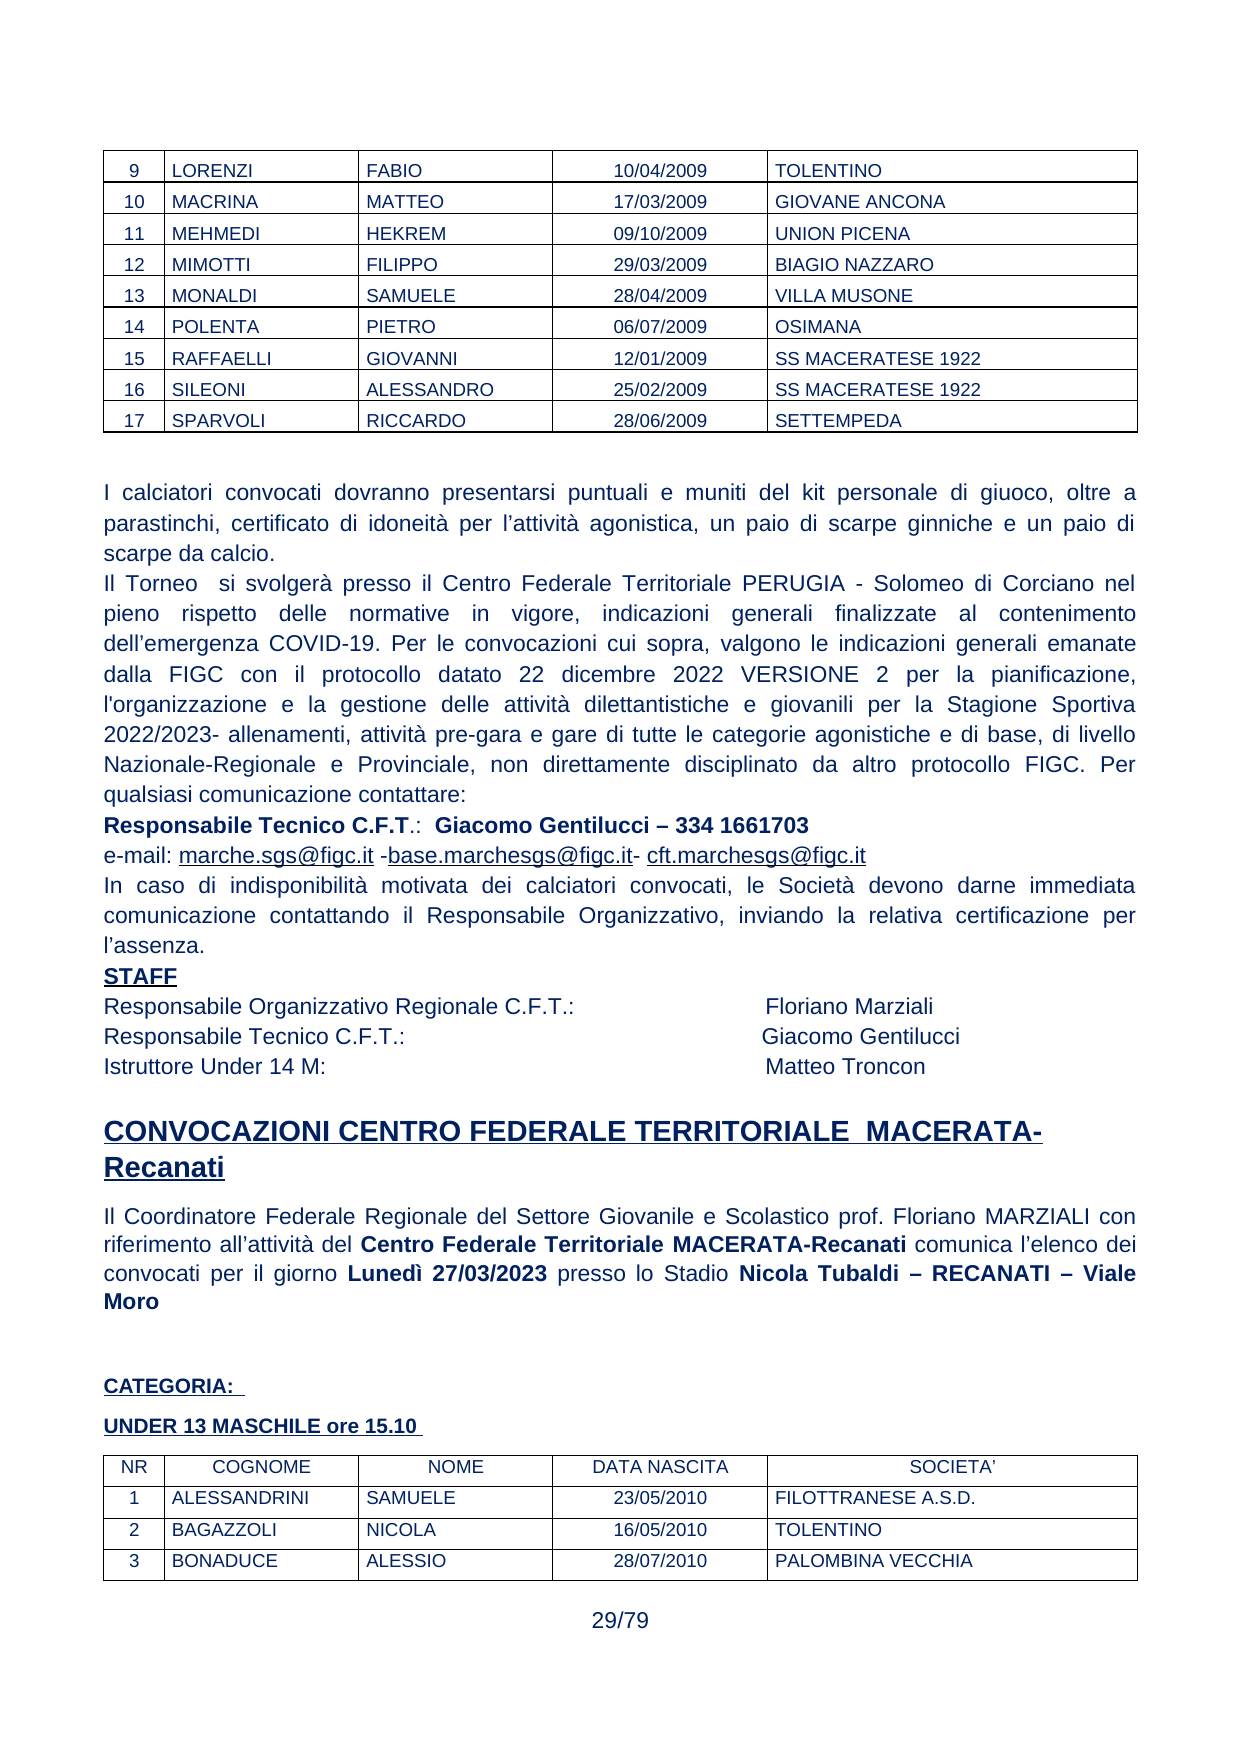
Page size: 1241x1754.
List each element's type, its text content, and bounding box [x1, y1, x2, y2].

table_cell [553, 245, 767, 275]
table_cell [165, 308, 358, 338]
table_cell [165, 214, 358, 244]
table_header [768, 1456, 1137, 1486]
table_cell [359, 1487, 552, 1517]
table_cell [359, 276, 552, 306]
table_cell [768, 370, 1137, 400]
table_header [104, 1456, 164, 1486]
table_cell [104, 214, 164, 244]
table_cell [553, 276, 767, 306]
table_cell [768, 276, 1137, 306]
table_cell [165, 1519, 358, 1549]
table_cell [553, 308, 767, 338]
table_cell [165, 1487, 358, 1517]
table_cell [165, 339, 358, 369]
text In caso di indisponibilità motivata dei calciatori convocati, le Società devono darne immediata comunicazione contattando il Responsabile Organizzativo, inviando la relativa certificazione per l’assenza. [103, 872, 1137, 959]
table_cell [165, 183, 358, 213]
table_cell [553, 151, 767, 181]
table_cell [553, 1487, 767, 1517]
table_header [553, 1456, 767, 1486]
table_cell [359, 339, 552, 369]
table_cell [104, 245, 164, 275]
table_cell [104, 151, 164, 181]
text Responsabile Organizzativo Regionale C.F.T.: Floriano Marziali [103, 993, 1137, 1019]
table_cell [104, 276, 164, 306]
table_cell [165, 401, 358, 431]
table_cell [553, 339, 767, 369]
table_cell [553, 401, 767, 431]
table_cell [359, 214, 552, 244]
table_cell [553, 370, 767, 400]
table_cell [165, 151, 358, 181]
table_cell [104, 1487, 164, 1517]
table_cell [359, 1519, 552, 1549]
text STAFF [103, 963, 1137, 989]
text CONVOCAZIONI CENTRO FEDERALE TERRITORIALE MACERATA-Recanati [103, 1114, 1137, 1183]
text Responsabile Tecnico C.F.T.: Giacomo Gentilucci [103, 1023, 1137, 1049]
text Il Coordinatore Federale Regionale del Settore Giovanile e Scolastico prof. Floriano MARZIALI con riferimento all’attività del Centro Federale Territoriale MACERATA-Recanati comunica l’elenco dei convocati per il giorno Lunedì 27/03/2023 presso lo Stadio Nicola Tubaldi – RECANATI – Viale Moro [103, 1203, 1137, 1314]
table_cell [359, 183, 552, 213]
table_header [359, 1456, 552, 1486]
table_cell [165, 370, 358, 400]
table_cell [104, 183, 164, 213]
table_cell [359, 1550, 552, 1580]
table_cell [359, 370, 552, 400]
text UNDER 13 MASCHILE ore 15.10 [103, 1414, 1137, 1438]
text Istruttore Under 14 M: Matteo Troncon [103, 1053, 1137, 1079]
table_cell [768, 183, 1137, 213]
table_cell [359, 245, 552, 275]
text Il Torneo si svolgerà presso il Centro Federale Territoriale PERUGIA - Solomeo di Corciano nel pieno rispetto delle normative in vigore, indicazioni generali finalizzate al contenimento dell’emergenza COVID-19. Per le convocazioni cui sopra, valgono le indicazioni generali emanate dalla FIGC con il protocollo datato 22 dicembre 2022 VERSIONE 2 per la pianificazione, l'organizzazione e la gestione delle attività dilettantistiche e giovanili per la Stagione Sportiva 2022/2023- allenamenti, attività pre-gara e gare di tutte le categorie agonistiche e di base, di livello Nazionale-Regionale e Provinciale, non direttamente disciplinato da altro protocollo FIGC. Per qualsiasi comunicazione contattare: [103, 570, 1137, 808]
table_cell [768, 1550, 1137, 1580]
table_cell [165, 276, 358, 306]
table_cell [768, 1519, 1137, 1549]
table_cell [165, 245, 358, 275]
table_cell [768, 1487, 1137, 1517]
text e-mail: marche.sgs@figc.it -base.marchesgs@figc.it- cft.marchesgs@figc.it [103, 842, 1240, 868]
text CATEGORIA: [103, 1374, 1137, 1398]
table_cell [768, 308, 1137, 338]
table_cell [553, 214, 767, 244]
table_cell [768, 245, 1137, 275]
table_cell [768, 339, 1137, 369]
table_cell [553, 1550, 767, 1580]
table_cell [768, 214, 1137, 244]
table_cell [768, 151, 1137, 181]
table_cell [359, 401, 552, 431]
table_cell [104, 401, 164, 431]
text Responsabile Tecnico C.F.T.: Giacomo Gentilucci – 334 1661703 [103, 812, 1137, 838]
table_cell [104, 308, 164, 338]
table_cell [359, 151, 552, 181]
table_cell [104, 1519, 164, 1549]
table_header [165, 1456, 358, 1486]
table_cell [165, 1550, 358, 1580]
text I calciatori convocati dovranno presentarsi puntuali e muniti del kit personale di giuoco, oltre a parastinchi, certificato di idoneità per l’attività agonistica, un paio di scarpe ginniche e un paio di scarpe da calcio. [103, 479, 1137, 566]
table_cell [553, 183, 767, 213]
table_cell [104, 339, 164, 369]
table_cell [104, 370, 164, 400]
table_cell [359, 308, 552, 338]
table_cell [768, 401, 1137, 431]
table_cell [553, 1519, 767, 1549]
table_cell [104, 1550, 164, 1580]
